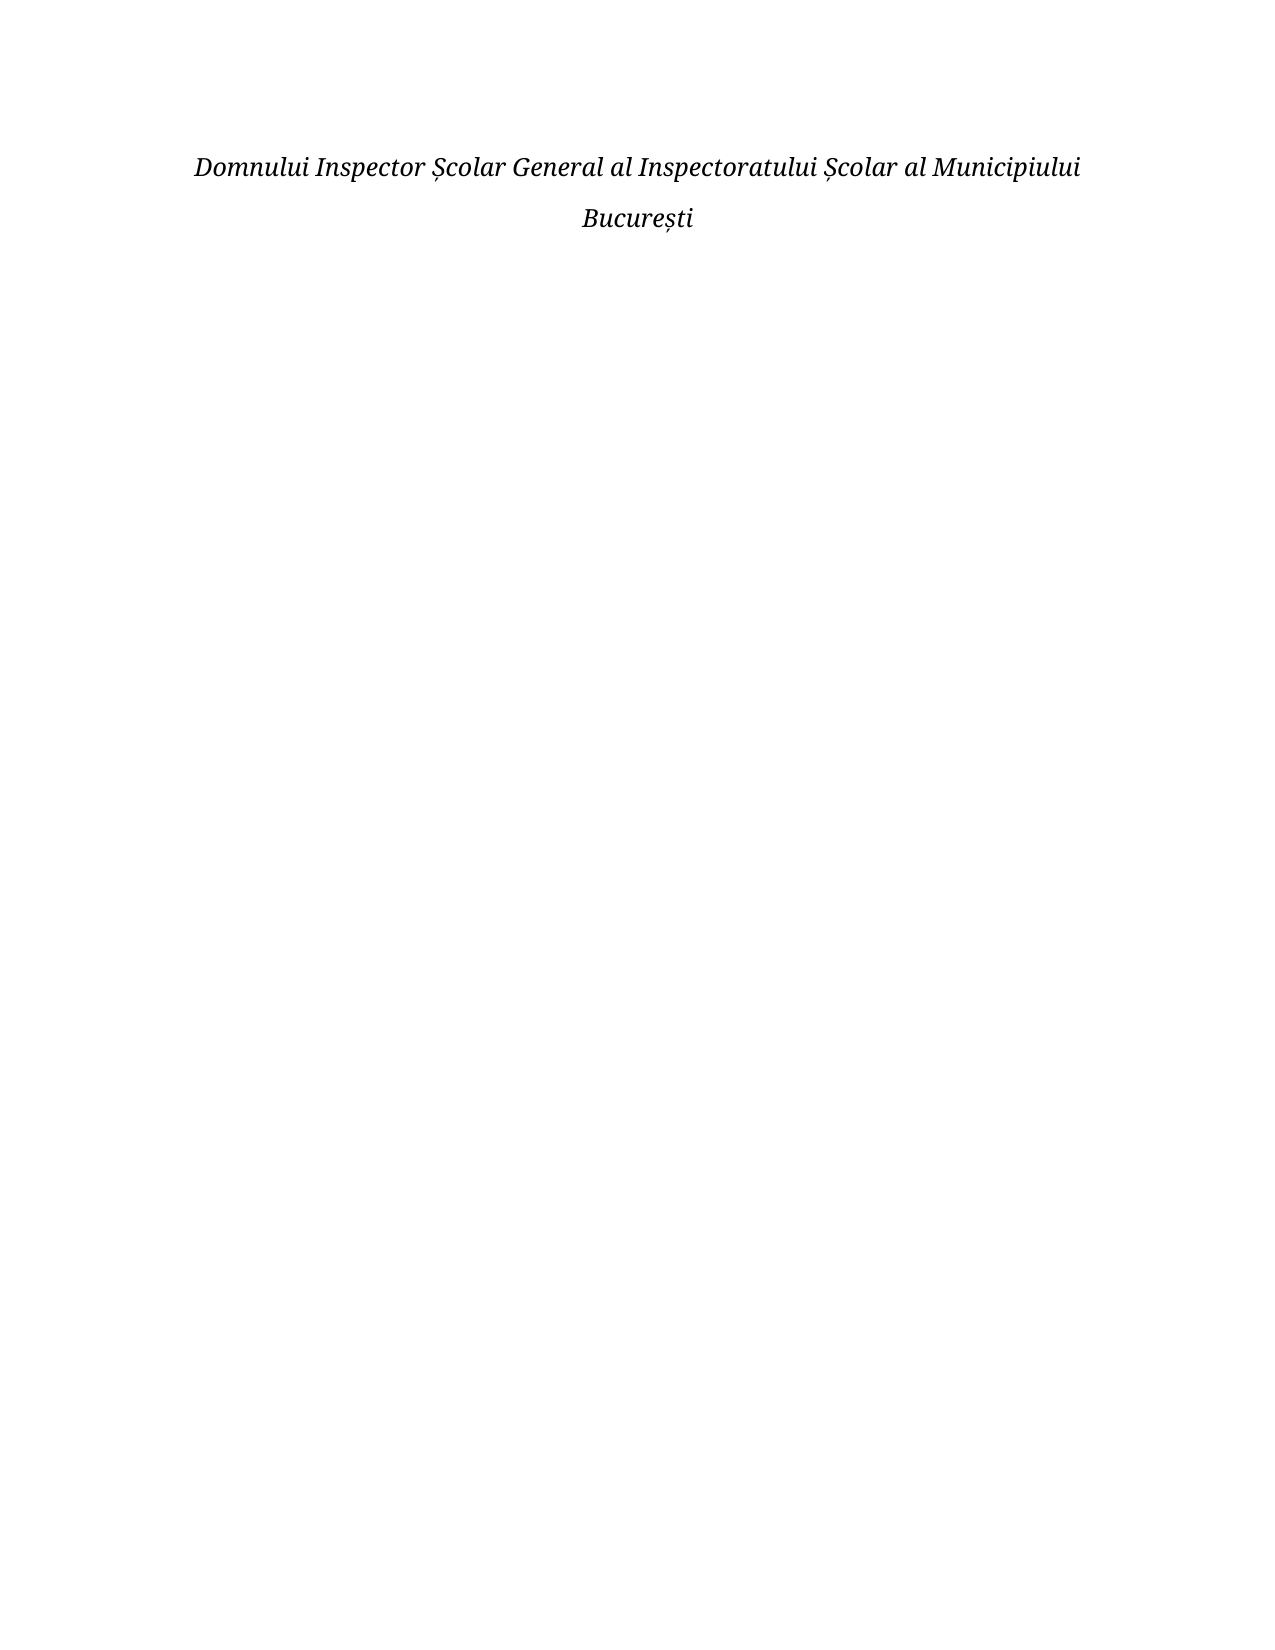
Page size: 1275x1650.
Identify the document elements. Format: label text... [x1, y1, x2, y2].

text Domnului Inspector Școlar General al Inspectoratului Școlar al Municipiului București [150, 150, 1125, 235]
